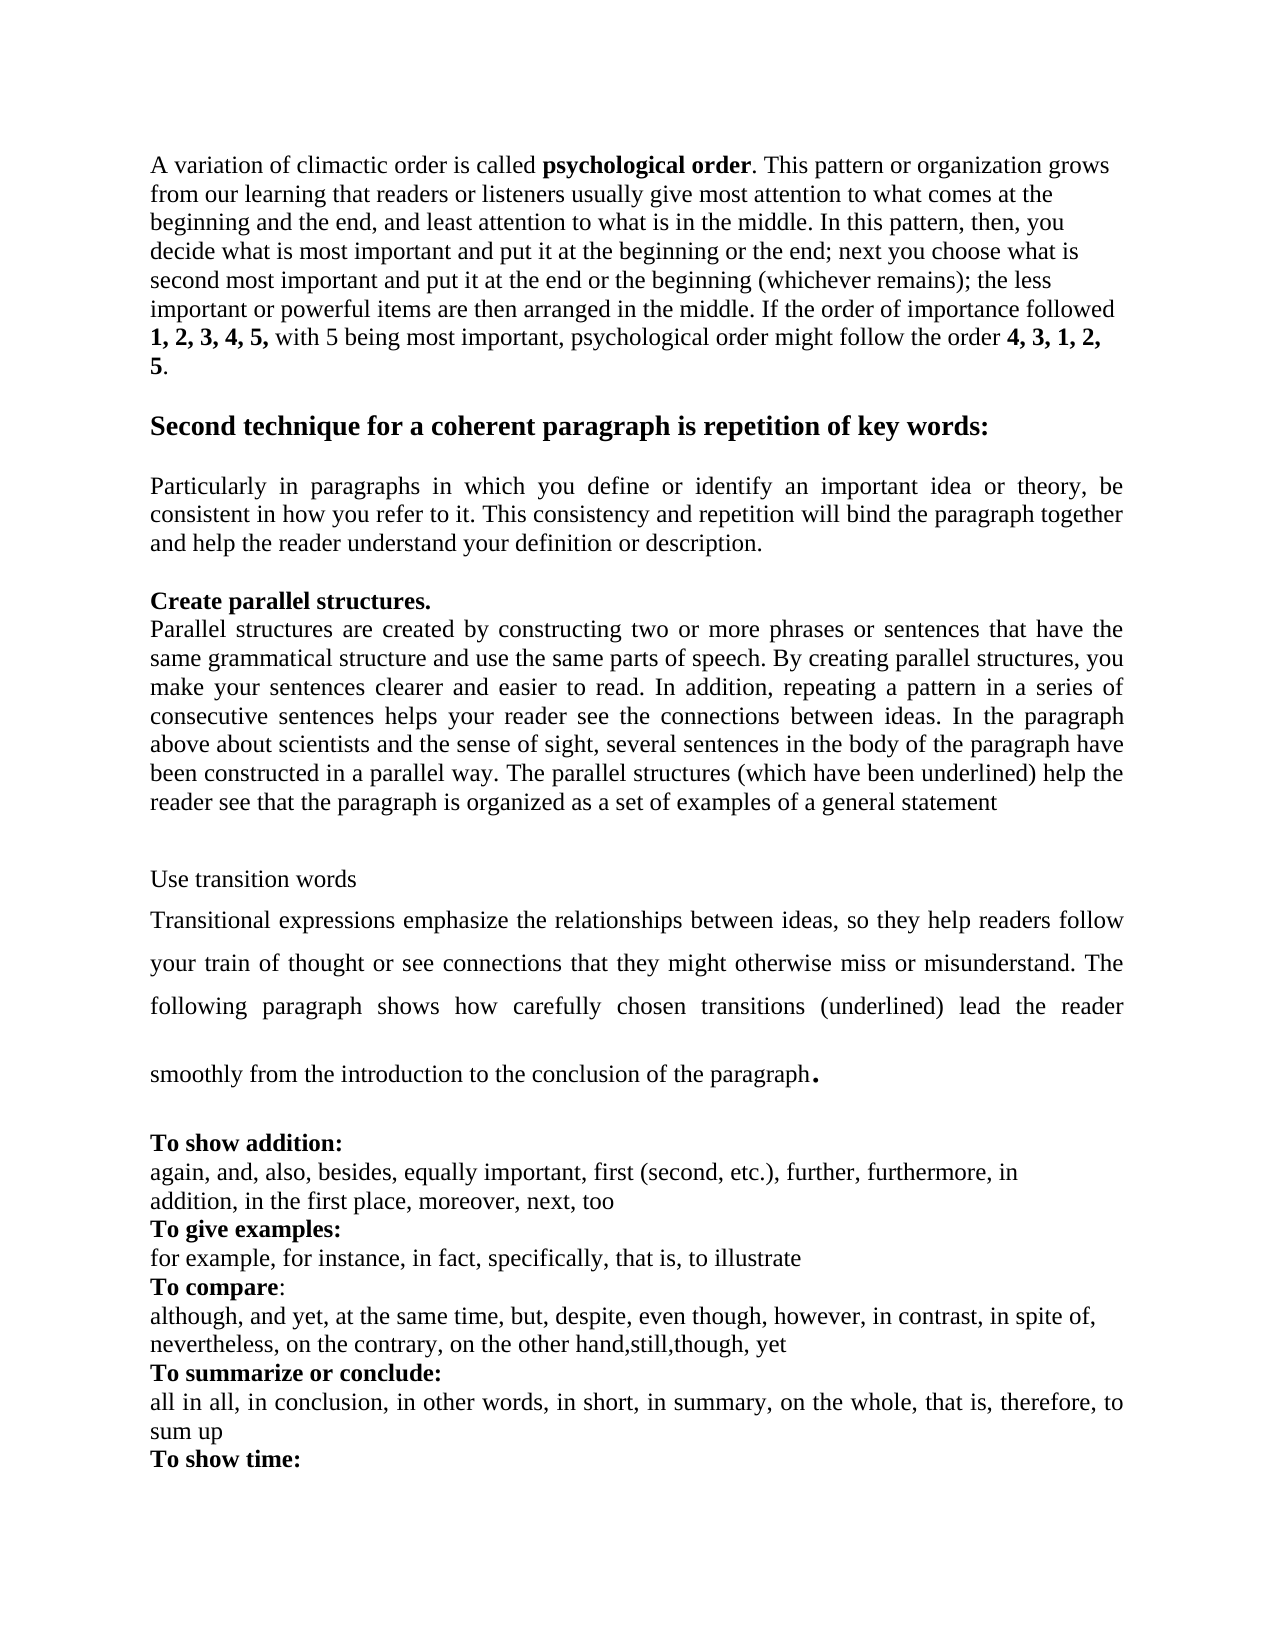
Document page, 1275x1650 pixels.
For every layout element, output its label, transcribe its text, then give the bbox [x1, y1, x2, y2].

text To show addition: [150, 1128, 1125, 1157]
text addition, in the first place, moreover, next, too [150, 1186, 1125, 1214]
text Transitional expressions emphasize the relationships between ideas, so they help readers follow your train of thought or see connections that they might otherwise miss or misunderstand. The following paragraph shows how carefully chosen transitions (underlined) lead the reader smoothly from the introduction to the conclusion of the paragraph. [150, 905, 1125, 1092]
text Second technique for a coherent paragraph is repetition of key words: [150, 409, 1125, 442]
text To summarize or conclude: [150, 1358, 1125, 1387]
text A variation of climactic order is called psychological order. This pattern or organization grows from our learning that readers or listeners usually give most attention to what comes at the beginning and the end, and least attention to what is in the middle. In this pattern, then, you decide what is most important and put it at the beginning or the end; next you choose what is second most important and put it at the end or the beginning (whichever remains); the less important or powerful items are then arranged in the middle. If the order of importance followed 1, 2, 3, 4, 5, with 5 being most important, psychological order might follow the order 4, 3, 1, 2, 5. [150, 150, 1125, 380]
text all in all, in conclusion, in other words, in short, in summary, on the whole, that is, therefore, to sum up [150, 1387, 1125, 1444]
text nevertheless, on the contrary, on the other hand,still,though, yet [150, 1329, 1125, 1358]
text although, and yet, at the same time, but, despite, even though, however, in contrast, in spite of, [150, 1301, 1125, 1329]
text Create parallel structures. [150, 586, 1125, 614]
text Particularly in paragraphs in which you define or identify an important idea or theory, be consistent in how you refer to it. This consistency and repetition will bind the paragraph together and help the reader understand your definition or description. [150, 471, 1125, 557]
text To give examples: [150, 1214, 1125, 1243]
text To compare: [150, 1272, 1125, 1301]
text for example, for instance, in fact, specifically, that is, to illustrate [150, 1243, 1125, 1272]
text To show time: [150, 1444, 1125, 1473]
text Parallel structures are created by constructing two or more phrases or sentences that have the same grammatical structure and use the same parts of speech. By creating parallel structures, you make your sentences clearer and easier to read. In addition, repeating a pattern in a series of consecutive sentences helps your reader see the connections between ideas. In the paragraph above about scientists and the sense of sight, several sentences in the body of the paragraph have been constructed in a parallel way. The parallel structures (which have been underlined) help the reader see that the paragraph is organized as a set of examples of a general statement [150, 614, 1125, 816]
text again, and, also, besides, equally important, first (second, etc.), further, furthermore, in [150, 1157, 1125, 1186]
text Use transition words [150, 864, 1125, 892]
